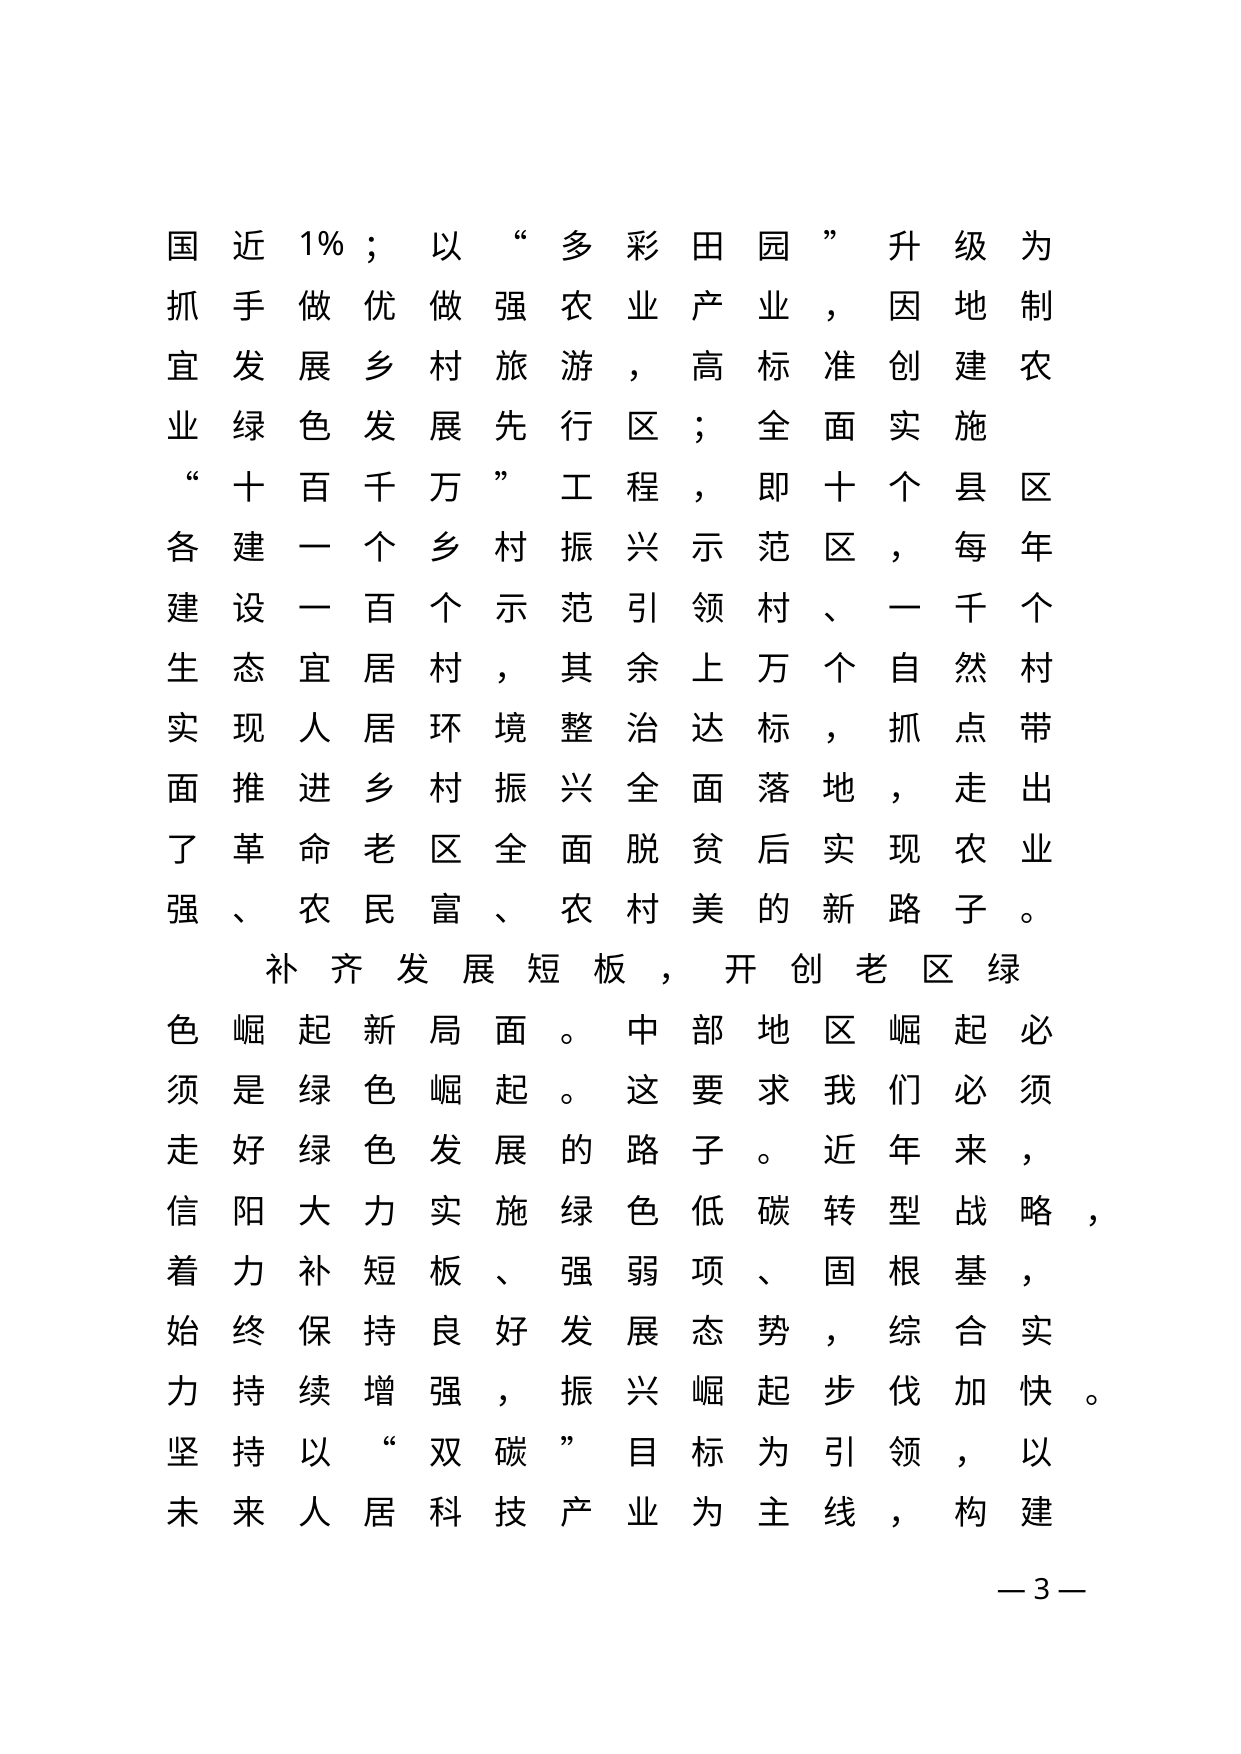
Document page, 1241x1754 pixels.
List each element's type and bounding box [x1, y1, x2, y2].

text [167, 219, 1085, 943]
text [167, 943, 1085, 1546]
